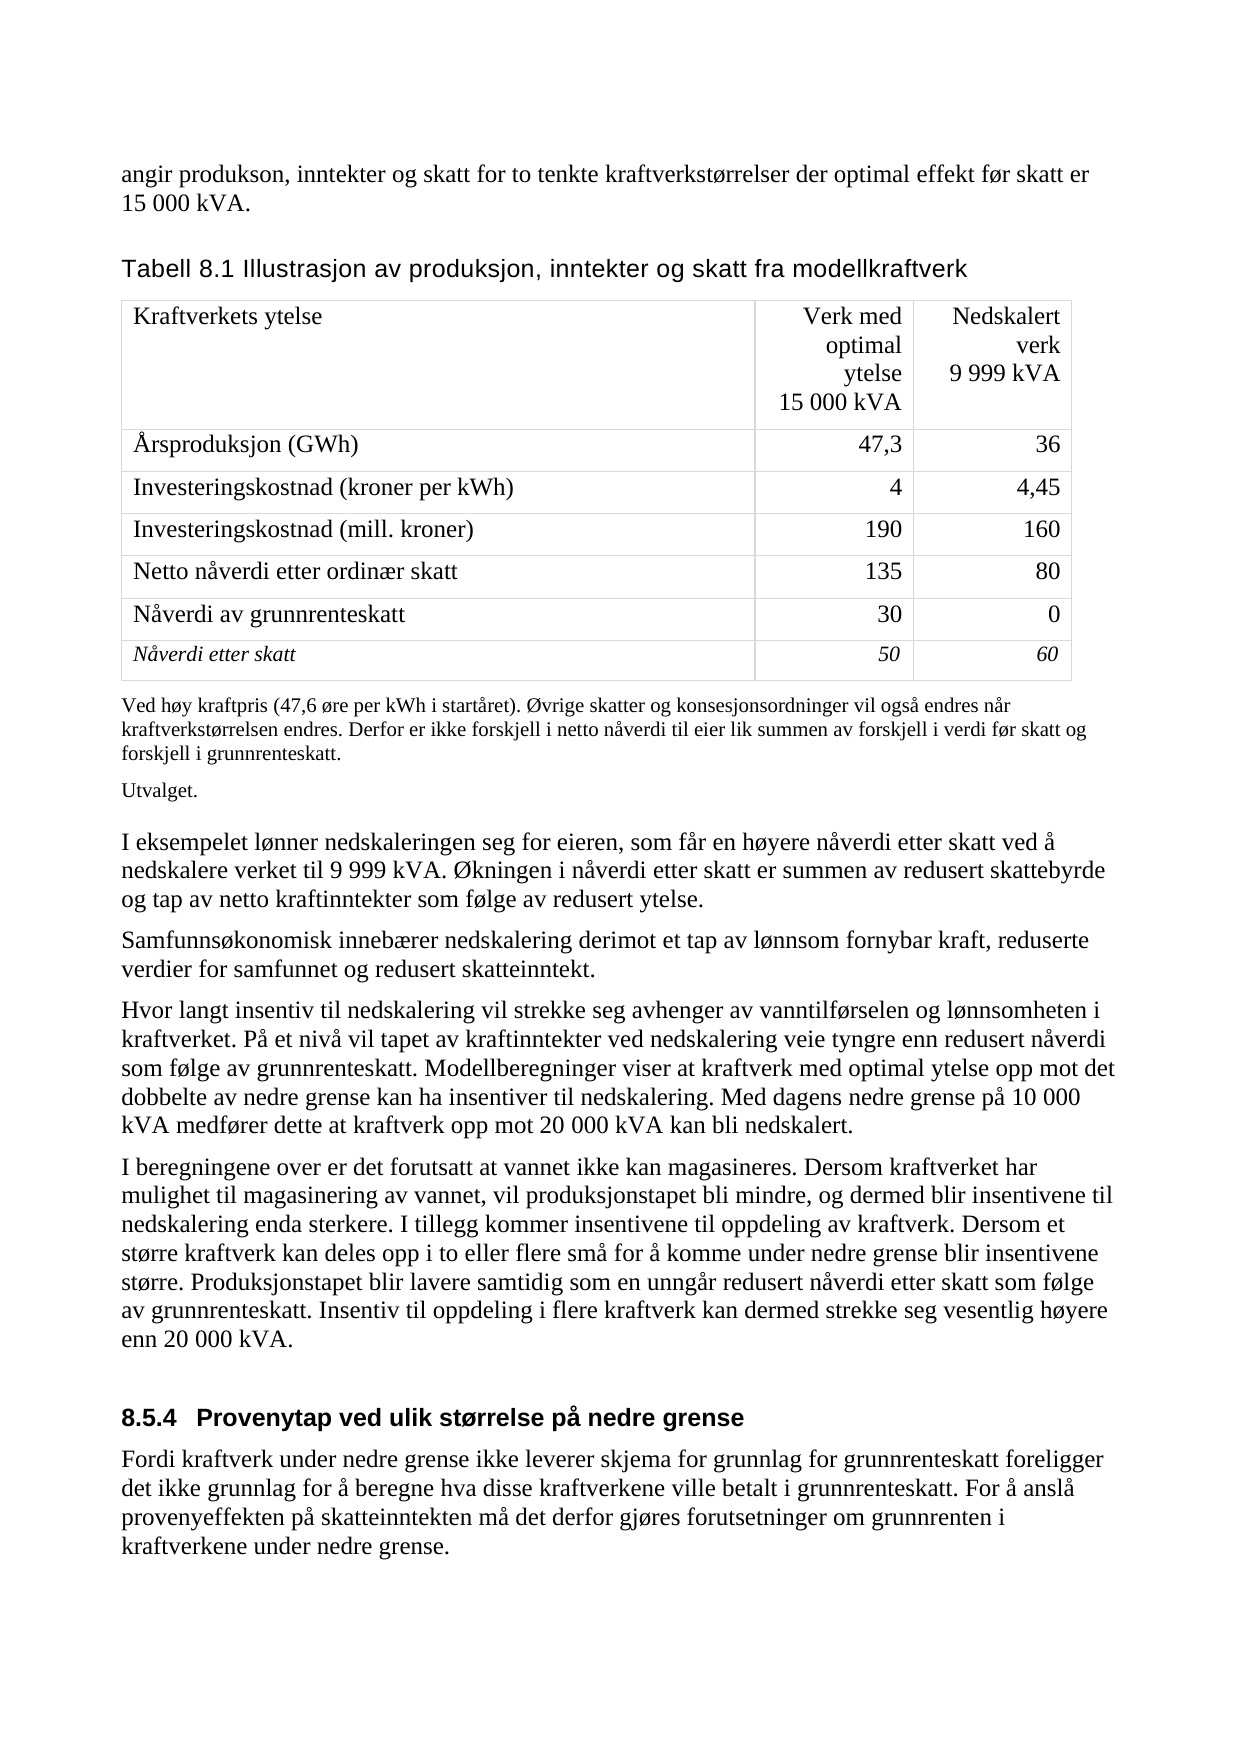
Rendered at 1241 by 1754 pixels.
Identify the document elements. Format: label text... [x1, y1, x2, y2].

text Hvor langt insentiv til nedskalering vil strekke seg avhenger av vanntilførselen og lønnsomheten i kraftverket. På et nivå vil tapet av kraftinntekter ved nedskalering veie tyngre enn redusert nåverdi som følge av grunnrenteskatt. Modellberegninger viser at kraftverk med optimal ytelse opp mot det dobbelte av nedre grense kan ha insentiver til nedskalering. Med dagens nedre grense på 10 000 kVA medfører dette at kraftverk opp mot 20 000 kVA kan bli nedskalert. [121, 996, 1119, 1139]
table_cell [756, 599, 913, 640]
text Utvalget. [121, 778, 1119, 802]
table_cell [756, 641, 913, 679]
text Ved høy kraftpris (47,6 øre per kWh i startåret). Øvrige skatter og konsesjonsordninger vil også endres når kraftverkstørrelsen endres. Derfor er ikke forskjell i netto nåverdi til eier lik summen av forskjell i verdi før skatt og forskjell i grunnrenteskatt. [121, 693, 1119, 765]
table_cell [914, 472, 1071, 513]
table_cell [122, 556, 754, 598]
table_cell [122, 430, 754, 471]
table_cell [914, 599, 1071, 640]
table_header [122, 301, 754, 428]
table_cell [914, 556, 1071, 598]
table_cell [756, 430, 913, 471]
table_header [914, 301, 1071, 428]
text Illustrasjon av produksjon, inntekter og skatt fra modellkraftverk [121, 254, 1119, 283]
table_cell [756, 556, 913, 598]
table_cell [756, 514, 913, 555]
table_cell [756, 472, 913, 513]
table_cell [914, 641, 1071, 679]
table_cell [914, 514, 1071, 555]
text I eksempelet lønner nedskaleringen seg for eieren, som får en høyere nåverdi etter skatt ved å nedskalere verket til 9 999 kVA. Økningen i nåverdi etter skatt er summen av redusert skattebyrde og tap av netto kraftinntekter som følge av redusert ytelse. [121, 827, 1119, 913]
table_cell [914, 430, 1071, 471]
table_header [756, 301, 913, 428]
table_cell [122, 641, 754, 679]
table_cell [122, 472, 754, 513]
subtitle Provenytap ved ulik størrelse på nedre grense [121, 1403, 1119, 1432]
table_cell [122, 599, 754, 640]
text Fordi kraftverk under nedre grense ikke leverer skjema for grunnlag for grunnrenteskatt foreligger det ikke grunnlag for å beregne hva disse kraftverkene ville betalt i grunnrenteskatt. For å anslå provenyeffekten på skatteinntekten må det derfor gjøres forutsetninger om grunnrenten i kraftverkene under nedre grense. [121, 1444, 1119, 1559]
text Samfunnsøkonomisk innebærer nedskalering derimot et tap av lønnsom fornybar kraft, reduserte verdier for samfunnet og redusert skatteinntekt. [121, 926, 1119, 983]
text I beregningene over er det forutsatt at vannet ikke kan magasineres. Dersom kraftverket har mulighet til magasinering av vannet, vil produksjonstapet bli mindre, og dermed blir insentivene til nedskalering enda sterkere. I tillegg kommer insentivene til oppdeling av kraftverk. Dersom et større kraftverk kan deles opp i to eller flere små for å komme under nedre grense blir insentivene større. Produksjonstapet blir lavere samtidig som en unngår redusert nåverdi etter skatt som følge av grunnrenteskatt. Insentiv til oppdeling i flere kraftverk kan dermed strekke seg vesentlig høyere enn 20 000 kVA. [121, 1152, 1119, 1353]
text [121, 159, 1119, 217]
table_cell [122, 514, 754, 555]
